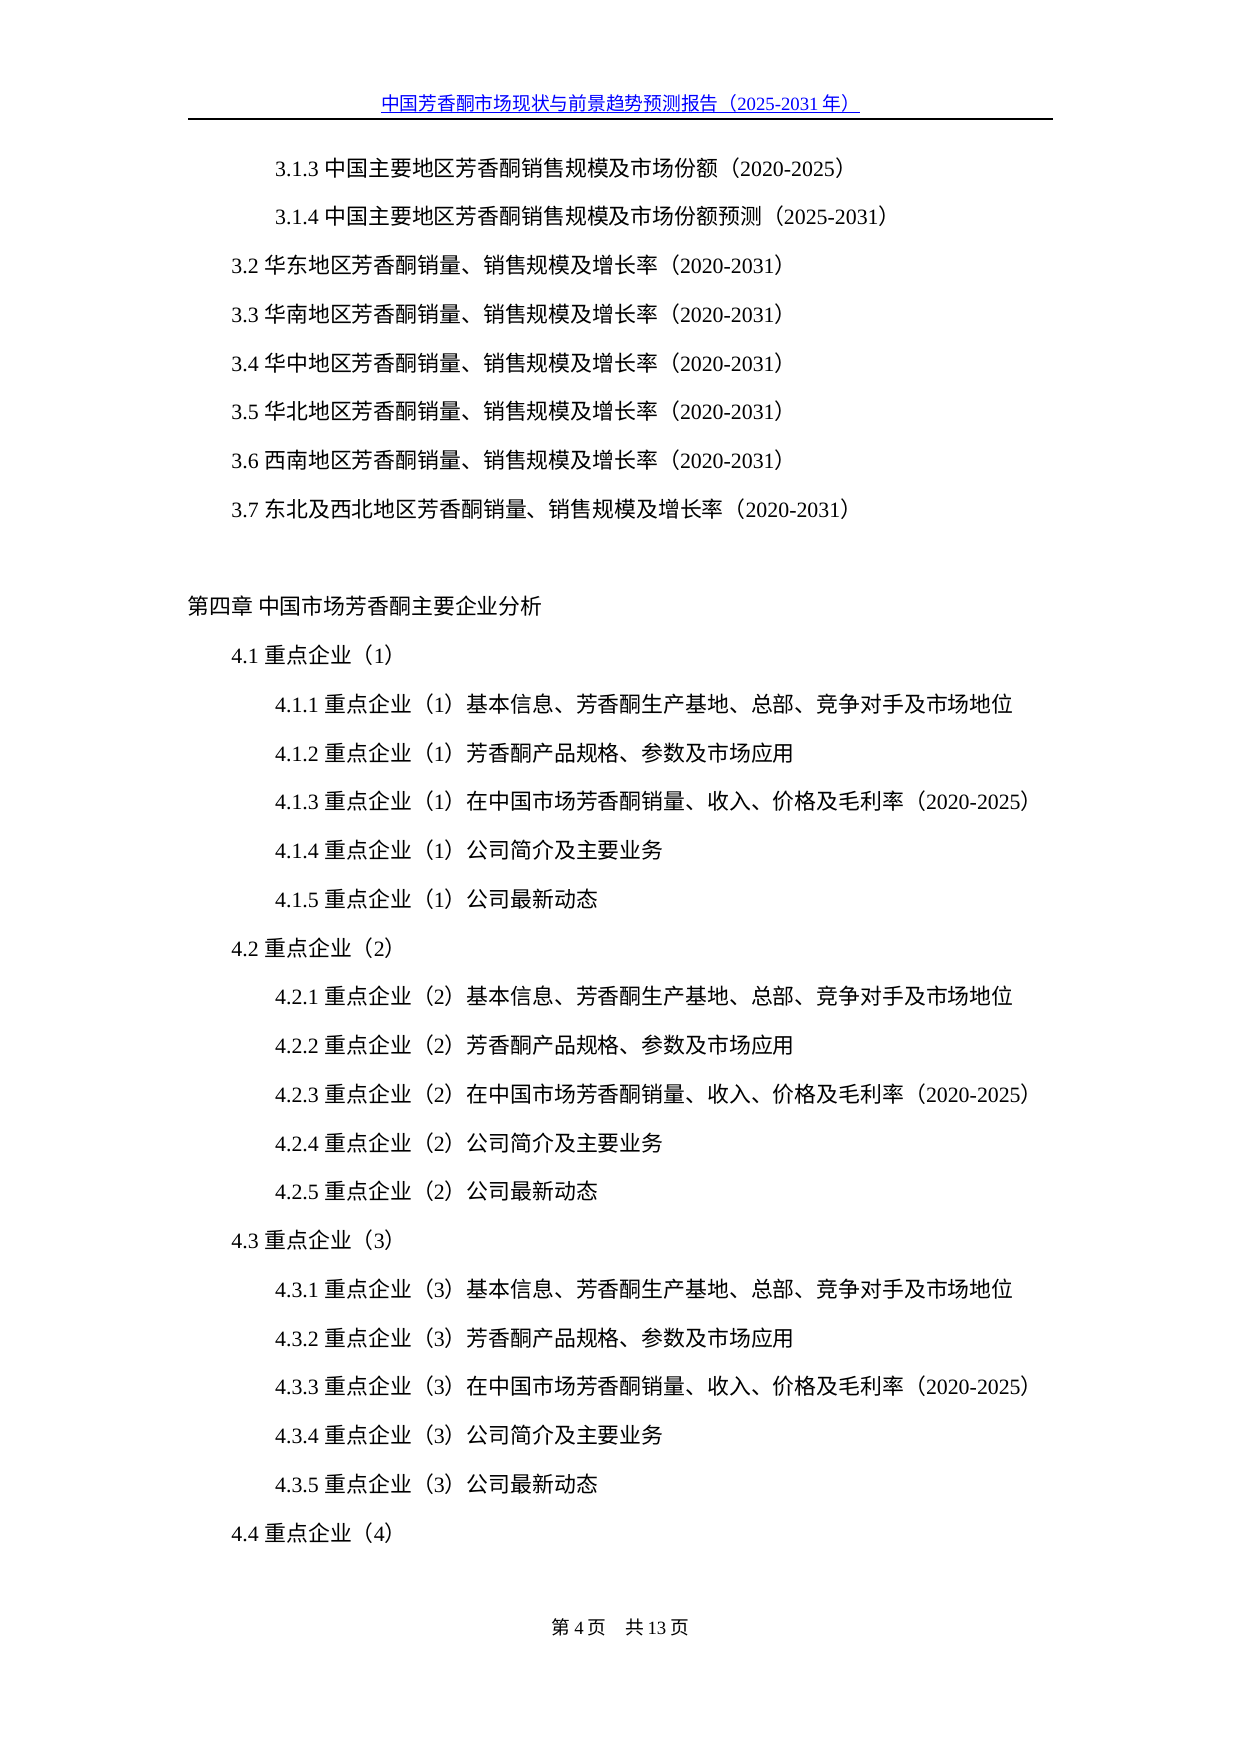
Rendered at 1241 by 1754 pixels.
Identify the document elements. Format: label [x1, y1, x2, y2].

text [187, 150, 1053, 1548]
